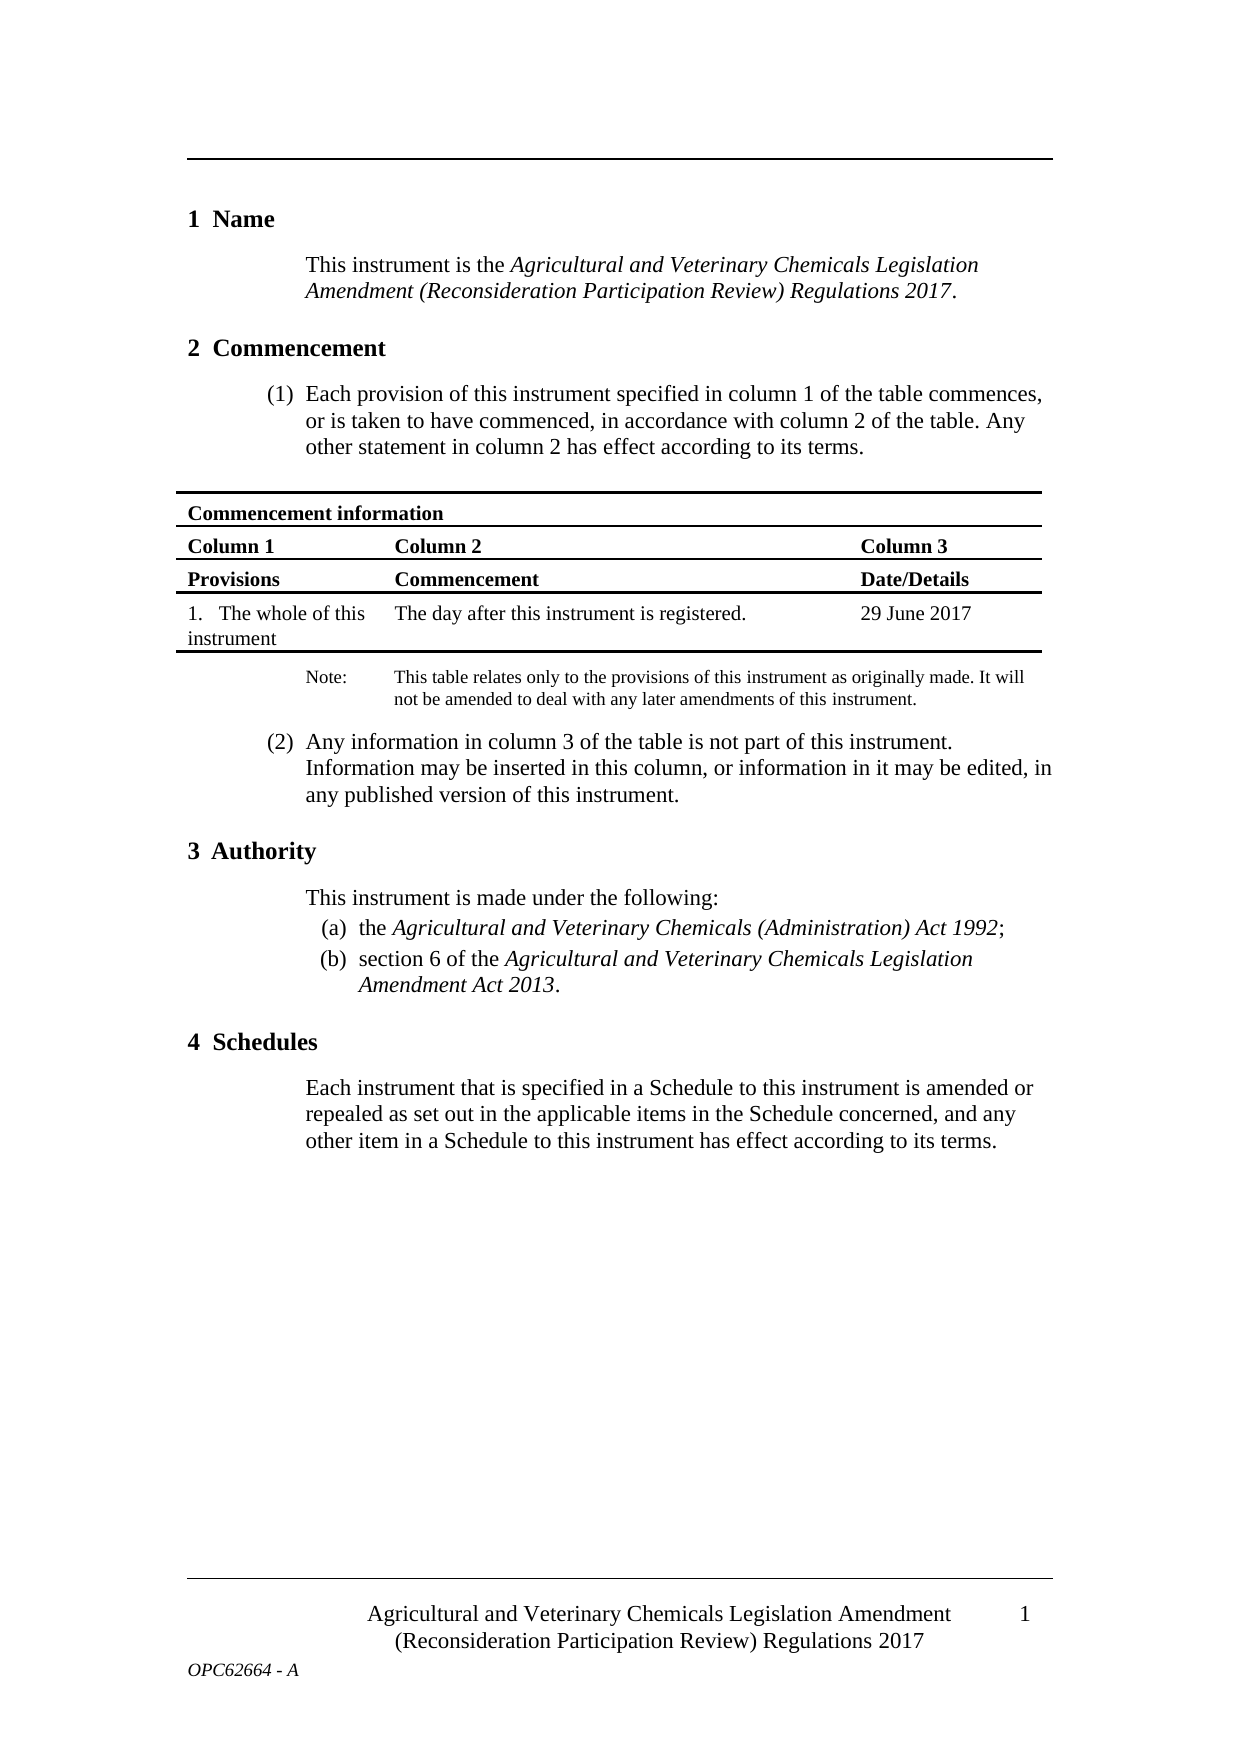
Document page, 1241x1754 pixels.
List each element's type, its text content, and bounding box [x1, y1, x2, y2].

text 2 Commencement [187, 333, 1053, 362]
table_cell Column 2 [383, 527, 849, 558]
text (1) Each provision of this instrument specified in column 1 of the table commences, or is taken to have commenced, in accordance with column 2 of the table. Any other statement in column 2 has effect according to its terms. [187, 381, 1053, 459]
text Note: This table relates only to the provisions of this instrument as originally made. It will not be amended to deal with any later amendments of this instrument. [305, 666, 1053, 709]
text This instrument is the Agricultural and Veterinary Chemicals Legislation Amendment (Reconsideration Participation Review) Regulations 2017. [187, 251, 1053, 304]
table_cell The day after this instrument is registered. [383, 594, 849, 650]
table_cell Column 1 [176, 527, 383, 558]
table_cell Column 3 [849, 527, 1042, 558]
text (b) section 6 of the Agricultural and Veterinary Chemicals Legislation Amendment Act 2013. [187, 945, 1053, 997]
text (2) Any information in column 3 of the table is not part of this instrument. Information may be inserted in this column, or information in it may be edited, in any published version of this instrument. [187, 728, 1053, 807]
table_cell 29 June 2017 [849, 594, 1042, 650]
text 1 Name [187, 204, 1053, 232]
text 3 Authority [187, 836, 1053, 865]
text 4 Schedules [187, 1027, 1053, 1055]
text This instrument is made under the following: [187, 884, 1053, 910]
table_cell Date/Details [849, 560, 1042, 591]
text Each instrument that is specified in a Schedule to this instrument is amended or repealed as set out in the applicable items in the Schedule concerned, and any other item in a Schedule to this instrument has effect according to its terms. [187, 1074, 1053, 1153]
table_cell Provisions [176, 560, 383, 591]
text (a) the Agricultural and Veterinary Chemicals (Administration) Act 1992; [187, 914, 1053, 941]
table_header Commencement information [176, 494, 1042, 525]
table_cell 1. The whole of this instrument [176, 594, 383, 650]
table_cell Commencement [383, 560, 849, 591]
